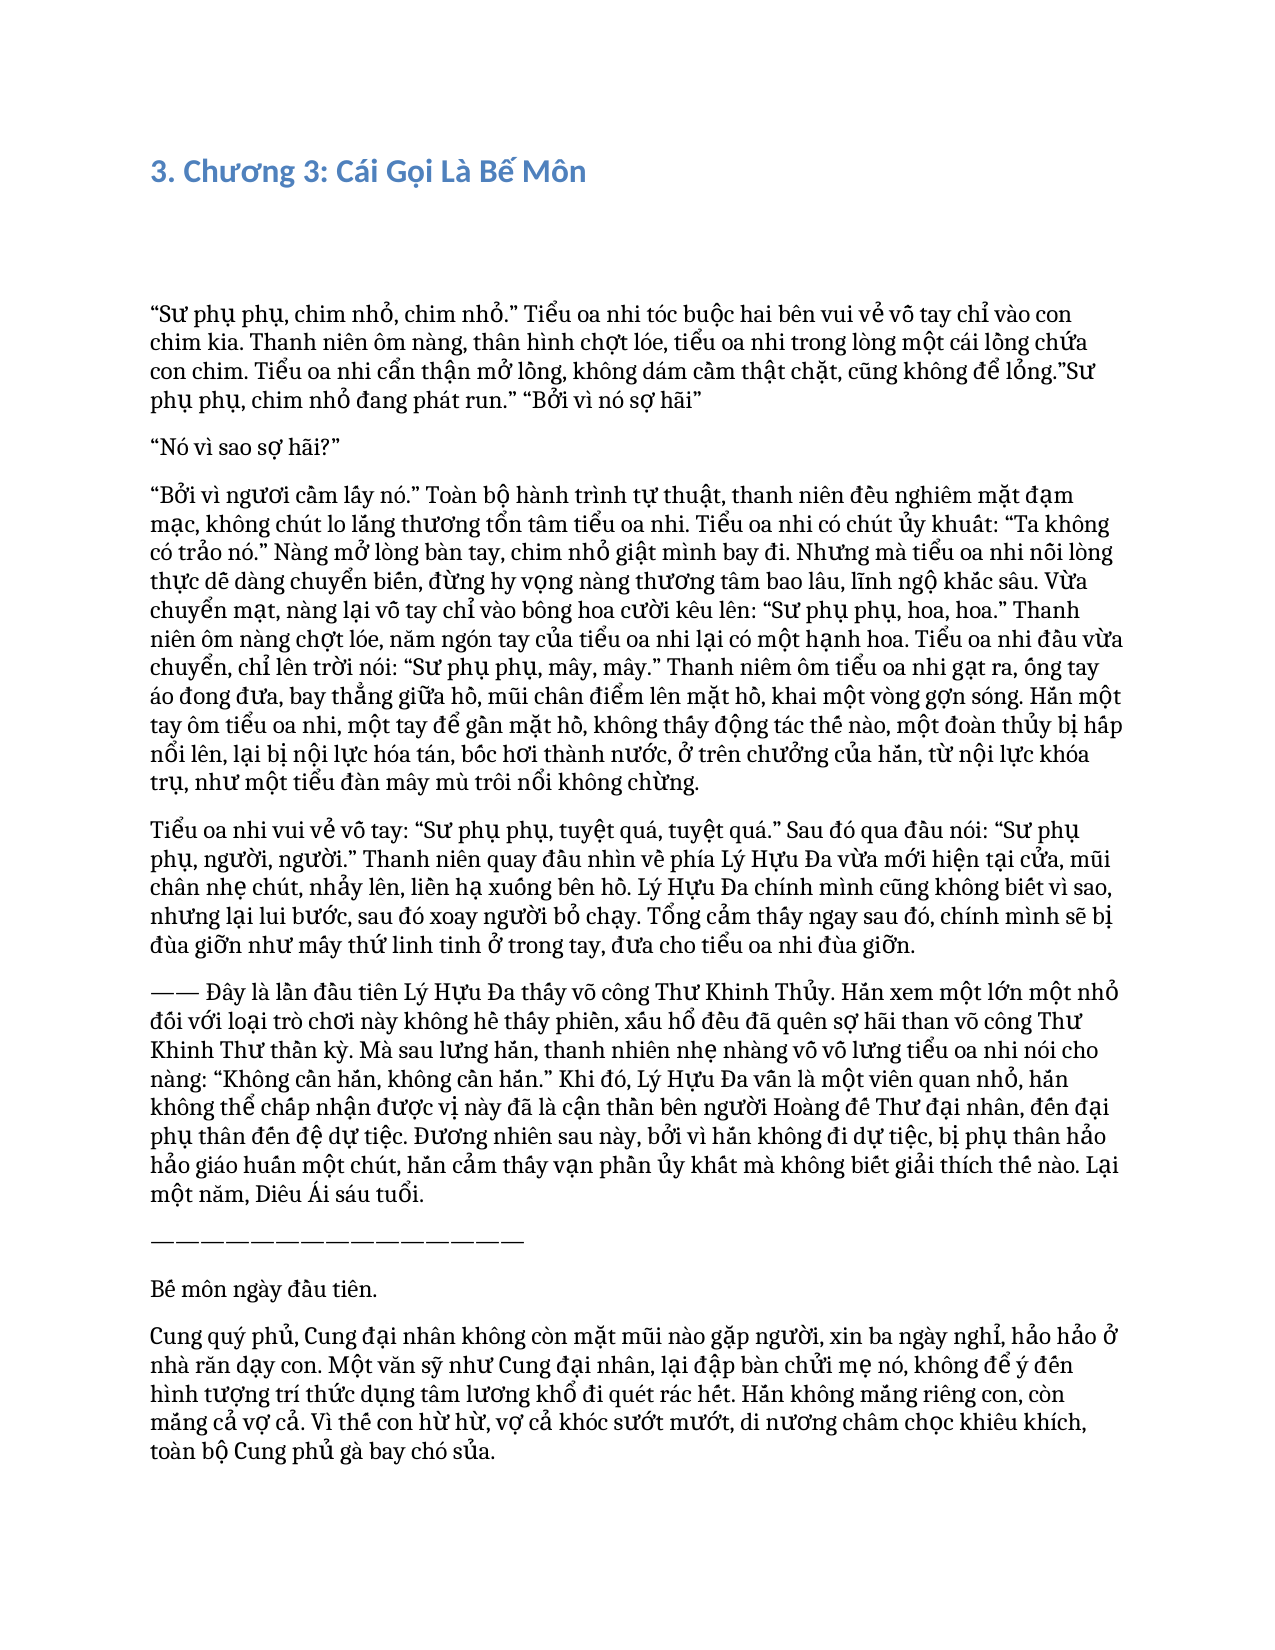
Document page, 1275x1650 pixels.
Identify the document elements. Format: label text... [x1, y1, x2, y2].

text “Nó vì sao sợ hãi?” [150, 433, 1125, 462]
text —— Đây là lần đầu tiên Lý Hựu Đa thấy võ công Thư Khinh Thủy. Hắn xem một lớn một nhỏ đối với loại trò chơi này không hề thấy phiền, xấu hổ đều đã quên sợ hãi than võ công Thư Khinh Thư thần kỳ. Mà sau lưng hắn, thanh nhiên nhẹ nhàng vỗ vỗ lưng tiểu oa nhi nói cho nàng: “Không cần hắn, không cần hắn.” Khi đó, Lý Hựu Đa vẫn là một viên quan nhỏ, hắn không thể chấp nhận được vị này đã là cận thần bên người Hoàng đế Thư đại nhân, đến đại phụ thân đến đệ dự tiệc. Đương nhiên sau này, bởi vì hắn không đi dự tiệc, bị phụ thân hảo hảo giáo huấn một chút, hắn cảm thấy vạn phần ủy khất mà không biết giải thích thế nào. Lại một năm, Diêu Ái sáu tuổi. [150, 978, 1125, 1208]
text “Bởi vì ngươi cầm lấy nó.” Toàn bộ hành trình tự thuật, thanh niên đều nghiêm mặt đạm mạc, không chút lo lắng thương tổn tâm tiểu oa nhi. Tiểu oa nhi có chút ủy khuất: “Ta không có trảo nó.” Nàng mở lòng bàn tay, chim nhỏ giật mình bay đi. Nhưng mà tiểu oa nhi nỗi lòng thực dễ dàng chuyển biến, đừng hy vọng nàng thương tâm bao lâu, lĩnh ngộ khắc sâu. Vừa chuyển mạt, nàng lại vỗ tay chỉ vào bông hoa cười kêu lên: “Sư phụ phụ, hoa, hoa.” Thanh niên ôm nàng chợt lóe, năm ngón tay của tiểu oa nhi lại có một hạnh hoa. Tiểu oa nhi đầu vừa chuyển, chỉ lên trời nói: “Sư phụ phụ, mây, mây.” Thanh niêm ôm tiểu oa nhi gạt ra, ống tay áo đong đưa, bay thẳng giữa hồ, mũi chân điểm lên mặt hồ, khai một vòng gợn sóng. Hắn một tay ôm tiểu oa nhi, một tay để gần mặt hồ, không thấy động tác thế nào, một đoàn thủy bị hấp nổi lên, lại bị nội lực hóa tán, bốc hơi thành nước, ở trên chưởng của hắn, từ nội lực khóa trụ, như một tiểu đàn mây mù trôi nổi không chừng. [150, 481, 1125, 797]
text “Sư phụ phụ, chim nhỏ, chim nhỏ.” Tiểu oa nhi tóc buộc hai bên vui vẻ vỗ tay chỉ vào con chim kia. Thanh niên ôm nàng, thân hình chợt lóe, tiểu oa nhi trong lòng một cái lồng chứa con chim. Tiểu oa nhi cẩn thận mở lồng, không dám cầm thật chặt, cũng không để lỏng.”Sư phụ phụ, chim nhỏ đang phát run.” “Bởi vì nó sợ hãi” [150, 299, 1125, 414]
text ——————————————— [150, 1227, 1125, 1256]
text Bế môn ngày đầu tiên. [150, 1274, 1125, 1303]
subtitle 3. Chương 3: Cái Gọi Là Bế Môn [150, 150, 1125, 191]
text Tiểu oa nhi vui vẻ vỗ tay: “Sư phụ phụ, tuyệt quá, tuyệt quá.” Sau đó qua đầu nói: “Sư phụ phụ, người, người.” Thanh niên quay đầu nhìn về phía Lý Hựu Đa vừa mới hiện tại cửa, mũi chân nhẹ chút, nhảy lên, liền hạ xuống bên hồ. Lý Hựu Đa chính mình cũng không biết vì sao, nhưng lại lui bước, sau đó xoay người bỏ chạy. Tổng cảm thấy ngay sau đó, chính mình sẽ bị đùa giỡn như mấy thứ linh tinh ở trong tay, đưa cho tiểu oa nhi đùa giỡn. [150, 816, 1125, 959]
text Cung quý phủ, Cung đại nhân không còn mặt mũi nào gặp người, xin ba ngày nghỉ, hảo hảo ở nhà răn dạy con. Một văn sỹ như Cung đại nhân, lại đập bàn chửi mẹ nó, không để ý đến hình tượng trí thức dụng tâm lương khổ đi quét rác hết. Hắn không mắng riêng con, còn mắng cả vợ cả. Vì thế con hừ hừ, vợ cả khóc sướt mướt, di nương châm chọc khiêu khích, toàn bộ Cung phủ gà bay chó sủa. [150, 1322, 1125, 1466]
